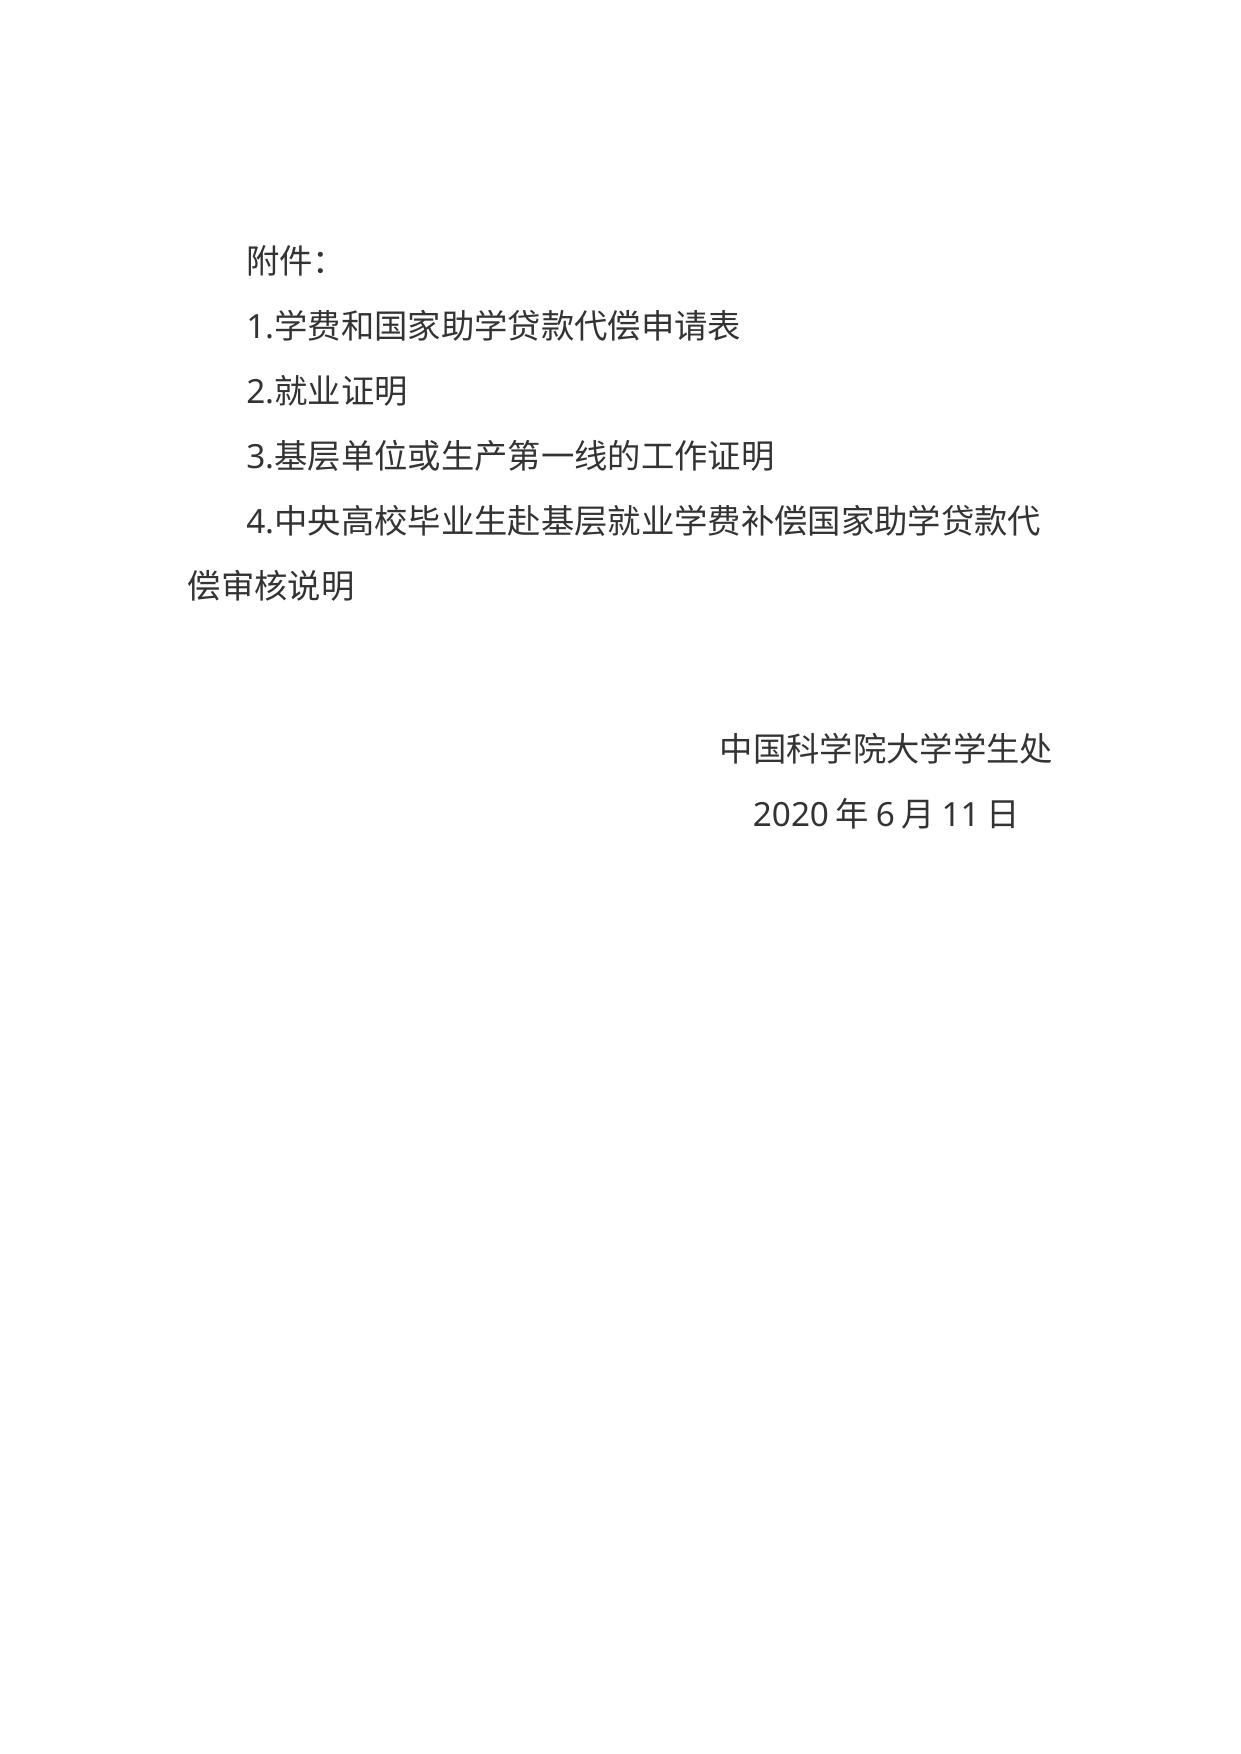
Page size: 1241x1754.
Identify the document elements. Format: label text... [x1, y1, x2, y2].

text 2.就业证明 [187, 357, 1053, 422]
text 2020年6月11日 [187, 779, 1019, 844]
text 附件： [187, 227, 1053, 292]
text 1.学费和国家助学贷款代偿申请表 [187, 292, 1053, 357]
text 4.中央高校毕业生赴基层就业学费补偿国家助学贷款代偿审核说明 [187, 487, 1053, 617]
text 3.基层单位或生产第一线的工作证明 [187, 422, 1053, 487]
text 中国科学院大学学生处 [187, 714, 1053, 779]
